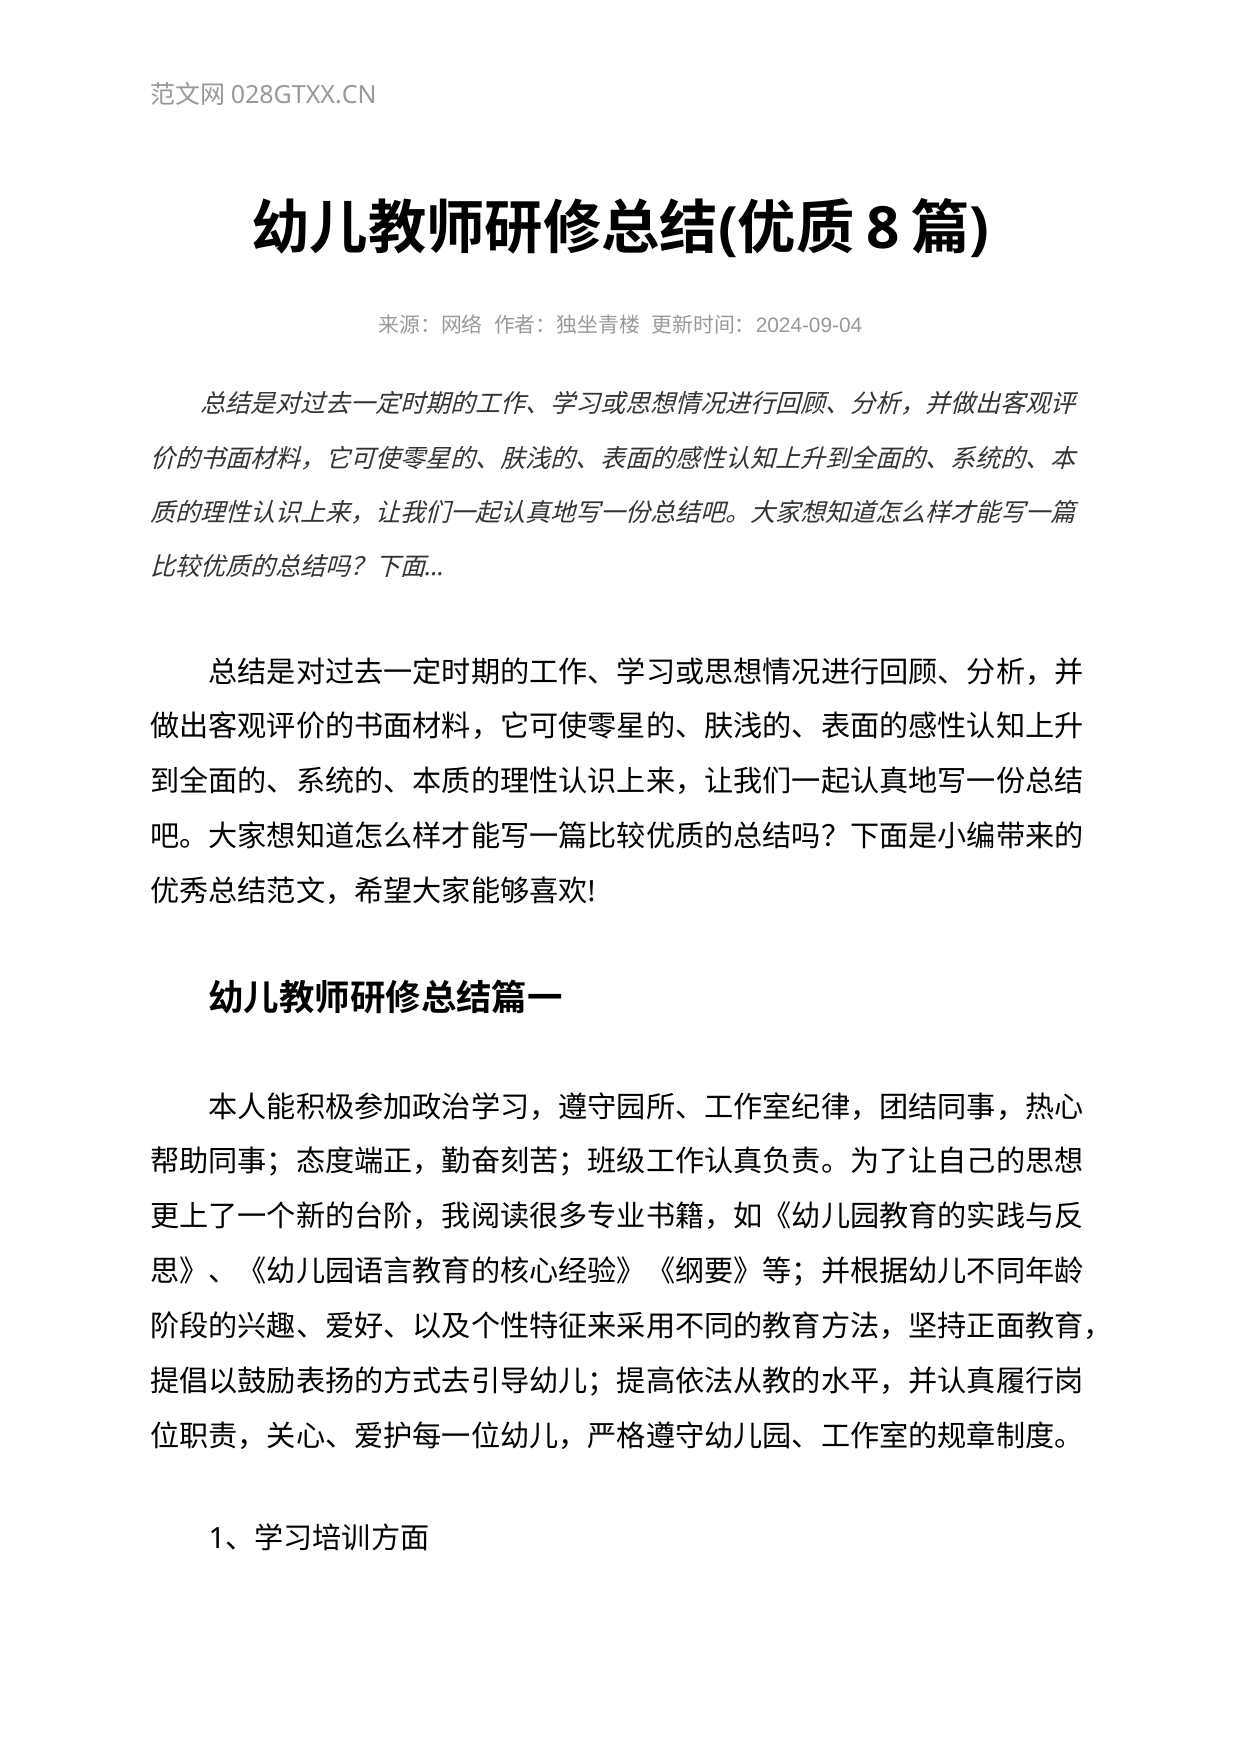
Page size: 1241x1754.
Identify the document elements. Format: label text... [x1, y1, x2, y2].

text 本人能积极参加政治学习，遵守园所、工作室纪律，团结同事，热心帮助同事；态度端正，勤奋刻苦；班级工作认真负责。为了让自己的思想更上了一个新的台阶，我阅读很多专业书籍，如《幼儿园教育的实践与反思》、《幼儿园语言教育的核心经验》《纲要》等；并根据幼儿不同年龄阶段的兴趣、爱好、以及个性特征来采用不同的教育方法，坚持正面教育，提倡以鼓励表扬的方式去引导幼儿；提高依法从教的水平，并认真履行岗位职责，关心、爱护每一位幼儿，严格遵守幼儿园、工作室的规章制度。 [150, 1083, 1090, 1455]
text 幼儿教师研修总结篇一 [150, 970, 1090, 1021]
text 1、学习培训方面 [150, 1514, 1090, 1557]
text 总结是对过去一定时期的工作、学习或思想情况进行回顾、分析，并做出客观评价的书面材料，它可使零星的、肤浅的、表面的感性认知上升到全面的、系统的、本质的理性认识上来，让我们一起认真地写一份总结吧。大家想知道怎么样才能写一篇比较优质的总结吗？下面... [150, 384, 1090, 583]
subtitle 幼儿教师研修总结(优质8篇) [150, 181, 1090, 266]
text 来源：网络 作者：独坐青楼 更新时间：2024-09-04 [150, 313, 1090, 337]
text 总结是对过去一定时期的工作、学习或思想情况进行回顾、分析，并做出客观评价的书面材料，它可使零星的、肤浅的、表面的感性认知上升到全面的、系统的、本质的理性认识上来，让我们一起认真地写一份总结吧。大家想知道怎么样才能写一篇比较优质的总结吗？下面是小编带来的优秀总结范文，希望大家能够喜欢! [150, 648, 1090, 910]
